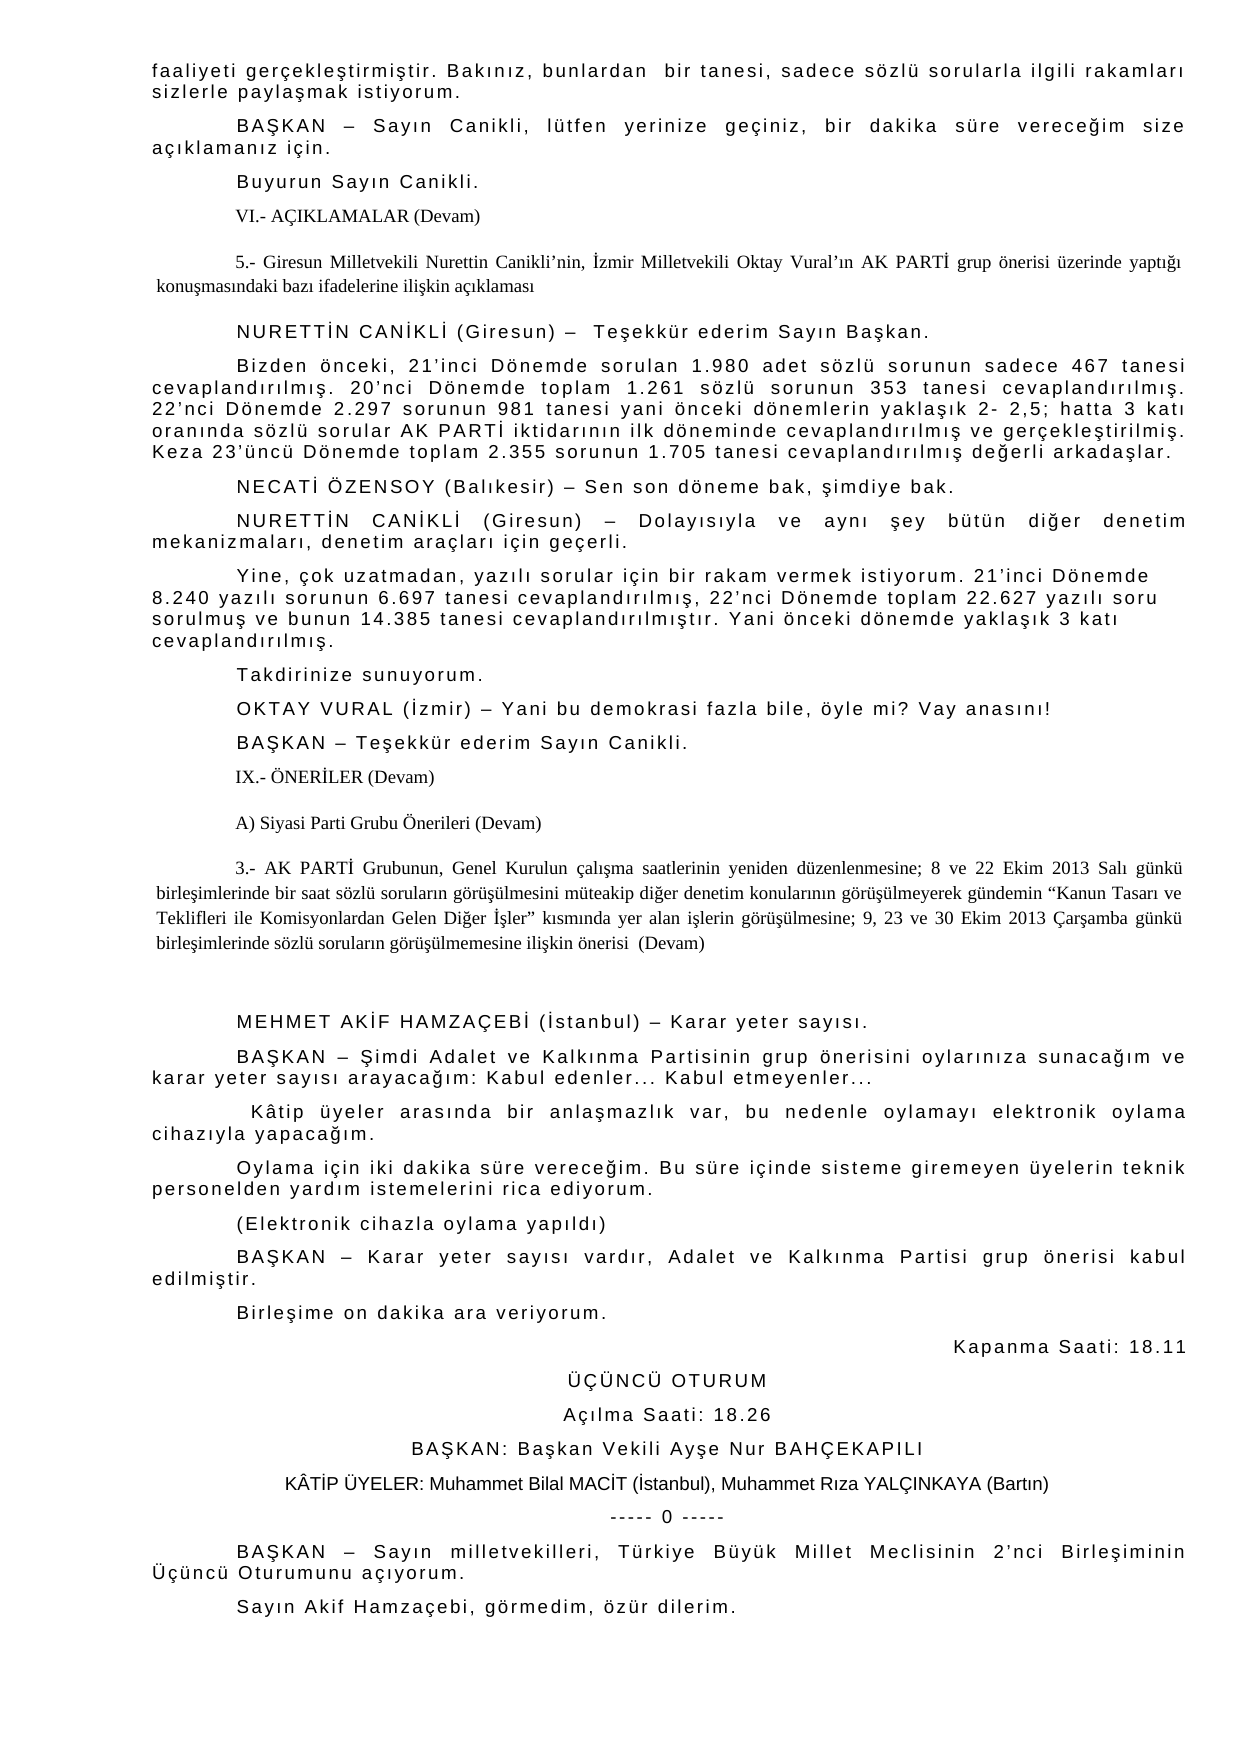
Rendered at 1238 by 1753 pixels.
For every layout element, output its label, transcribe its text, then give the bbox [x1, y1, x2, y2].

text BAŞKAN – Şimdi Adalet ve Kalkınma Partisinin grup önerisini oylarınıza sunacağım ve karar yeter sayısı arayacağım: Kabul edenler... Kabul etmeyenler... [152, 1045, 1186, 1088]
text ----- 0 ----- [148, 1506, 1186, 1528]
text NECATİ ÖZENSOY (Balıkesir) – Sen son döneme bak, şimdiye bak. [152, 475, 1186, 497]
text KÂTİP ÜYELER: Muhammet Bilal MACİT (İstanbul), Muhammet Rıza YALÇINKAYA (Bartın) [148, 1472, 1186, 1494]
text Kapanma Saati: 18.11 [152, 1336, 1186, 1358]
text Buyurun Sayın Canikli. [152, 171, 1186, 192]
text Yine, çok uzatmadan, yazılı sorular için bir rakam vermek istiyorum. 21’inci Dönemde 8.240 yazılı sorunun 6.697 tanesi cevaplandırılmış, 22’nci Dönemde toplam 22.627 yazılı soru sorulmuş ve bunun 14.385 tanesi cevaplandırılmıştır. Yani önceki dönemde yaklaşık 3 katı cevaplandırılmış. [152, 565, 1186, 651]
text 3.- AK PARTİ Grubunun, Genel Kurulun çalışma saatlerinin yeniden düzenlenmesine; 8 ve 22 Ekim 2013 Salı günkü birleşimlerinde bir saat sözlü soruların görüşülmesini müteakip diğer denetim konularının görüşülmeyerek gündemin “Kanun Tasarı ve Teklifleri ile Komisyonlardan Gelen Diğer İşler” kısmında yer alan işlerin görüşülmesine; 9, 23 ve 30 Ekim 2013 Çarşamba günkü birleşimlerinde sözlü soruların görüşülmemesine ilişkin önerisi (Devam) [156, 857, 1184, 953]
text NURETTİN CANİKLİ (Giresun) – Teşekkür ederim Sayın Başkan. [152, 321, 1186, 343]
text Oylama için iki dakika süre vereceğim. Bu süre içinde sisteme giremeyen üyelerin teknik personelden yardım istemelerini rica ediyorum. [152, 1157, 1186, 1200]
text BAŞKAN – Sayın Canikli, lütfen yerinize geçiniz, bir dakika süre vereceğim size açıklamanız için. [152, 115, 1186, 158]
text BAŞKAN – Sayın milletvekilleri, Türkiye Büyük Millet Meclisinin 2’nci Birleşiminin Üçüncü Oturumunu açıyorum. [152, 1540, 1186, 1583]
text Sayın Akif Hamzaçebi, görmedim, özür dilerim. [152, 1596, 1186, 1618]
text VI.- AÇIKLAMALAR (Devam) [156, 205, 1184, 227]
text ÜÇÜNCÜ OTURUM [148, 1370, 1186, 1392]
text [152, 60, 1186, 103]
text BAŞKAN: Başkan Vekili Ayşe Nur BAHÇEKAPILI [148, 1438, 1186, 1460]
text Birleşime on dakika ara veriyorum. [152, 1302, 1186, 1323]
text NURETTİN CANİKLİ (Giresun) – Dolayısıyla ve aynı şey bütün diğer denetim mekanizmaları, denetim araçları için geçerli. [152, 509, 1186, 553]
text MEHMET AKİF HAMZAÇEBİ (İstanbul) – Karar yeter sayısı. [152, 1011, 1186, 1033]
text A) Siyasi Parti Grubu Önerileri (Devam) [156, 812, 1184, 833]
text Bizden önceki, 21’inci Dönemde sorulan 1.980 adet sözlü sorunun sadece 467 tanesi cevaplandırılmış. 20’nci Dönemde toplam 1.261 sözlü sorunun 353 tanesi cevaplandırılmış. 22’nci Dönemde 2.297 sorunun 981 tanesi yani önceki dönemlerin yaklaşık 2- 2,5; hatta 3 katı oranında sözlü sorular AK PARTİ iktidarının ilk döneminde cevaplandırılmış ve gerçekleştirilmiş. Keza 23’üncü Dönemde toplam 2.355 sorunun 1.705 tanesi cevaplandırılmış değerli arkadaşlar. [152, 355, 1186, 463]
text Kâtip üyeler arasında bir anlaşmazlık var, bu nedenle oylamayı elektronik oylama cihazıyla yapacağım. [152, 1101, 1186, 1144]
text IX.- ÖNERİLER (Devam) [156, 766, 1184, 788]
text Açılma Saati: 18.26 [148, 1404, 1186, 1426]
text Takdirinize sunuyorum. [152, 664, 1186, 685]
text BAŞKAN – Teşekkür ederim Sayın Canikli. [152, 732, 1186, 753]
text 5.- Giresun Milletvekili Nurettin Canikli’nin, İzmir Milletvekili Oktay Vural’ın AK PARTİ grup önerisi üzerinde yaptığı konuşmasındaki bazı ifadelerine ilişkin açıklaması [156, 251, 1184, 297]
text (Elektronik cihazla oylama yapıldı) [152, 1212, 1186, 1234]
text OKTAY VURAL (İzmir) – Yani bu demokrasi fazla bile, öyle mi? Vay anasını! [152, 698, 1186, 719]
text BAŞKAN – Karar yeter sayısı vardır, Adalet ve Kalkınma Partisi grup önerisi kabul edilmiştir. [152, 1246, 1186, 1289]
